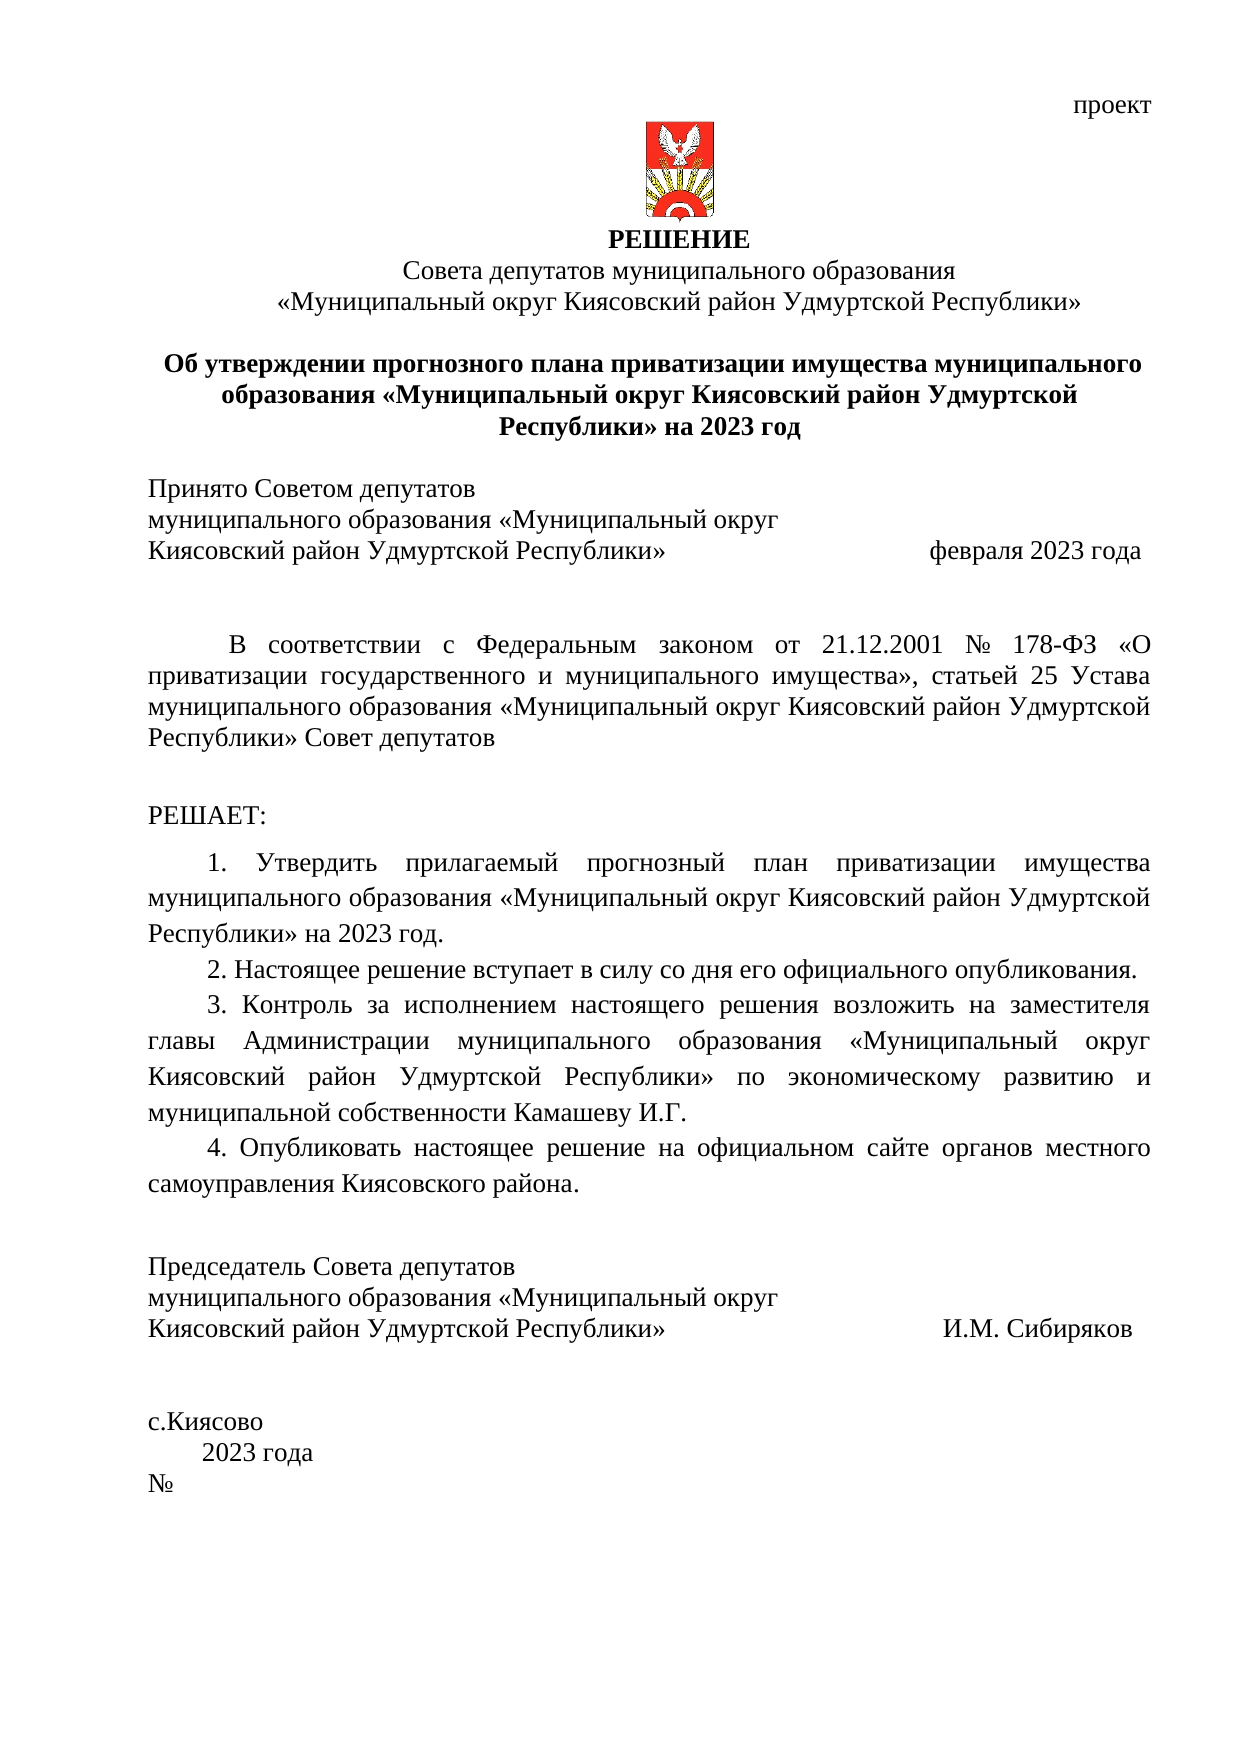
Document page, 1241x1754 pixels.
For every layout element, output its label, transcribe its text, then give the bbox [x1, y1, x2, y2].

text с.Киясово [148, 1405, 1152, 1436]
text муниципального образования «Муниципальный округ [148, 503, 1152, 534]
text РЕШЕНИЕ [148, 223, 1152, 254]
text муниципального образования «Муниципальный округ [148, 1281, 1152, 1312]
text Киясовский район Удмуртской Республики» И.М. Сибиряков [148, 1312, 1152, 1343]
text РЕШАЕТ: [148, 799, 1152, 830]
text Председатель Совета депутатов [148, 1249, 1152, 1281]
text Киясовский район Удмуртской Республики» февраля 2023 года [148, 534, 1152, 565]
text 2023 года [148, 1436, 1152, 1468]
text 3. Контроль за исполнением настоящего решения возложить на заместителя главы Администрации муниципального образования «Муниципальный округ Киясовский район Удмуртской Республики» по экономическому развитию и муниципальной собственности Камашеву И.Г. [148, 988, 1152, 1127]
text «Муниципальный округ Киясовский район Удмуртской Республики» [148, 285, 1152, 316]
text 2. Настоящее решение вступает в силу со дня его официального опубликования. [148, 953, 1152, 984]
title В соответствии с Федеральным законом от 21.12.2001 № 178-ФЗ «О приватизации государственного и муниципального имущества», статьей 25 Устава муниципального образования «Муниципальный округ Киясовский район Удмуртской Республики» Совет депутатов [148, 628, 1152, 752]
text 1. Утвердить прилагаемый прогнозный план приватизации имущества муниципального образования «Муниципальный округ Киясовский район Удмуртской Республики» на 2023 год. [148, 846, 1152, 948]
picture [644, 119, 715, 223]
text Совета депутатов муниципального образования [148, 254, 1152, 285]
text проект [148, 88, 1152, 120]
text Об утверждении прогнозного плана приватизации имущества муниципального образования «Муниципальный округ Киясовский район Удмуртской Республики» на 2023 год [148, 347, 1152, 441]
text № [148, 1468, 1152, 1499]
text Принято Советом депутатов [148, 472, 1152, 503]
text 4. Опубликовать настоящее решение на официальном сайте органов местного самоуправления Киясовского района. [148, 1131, 1152, 1198]
